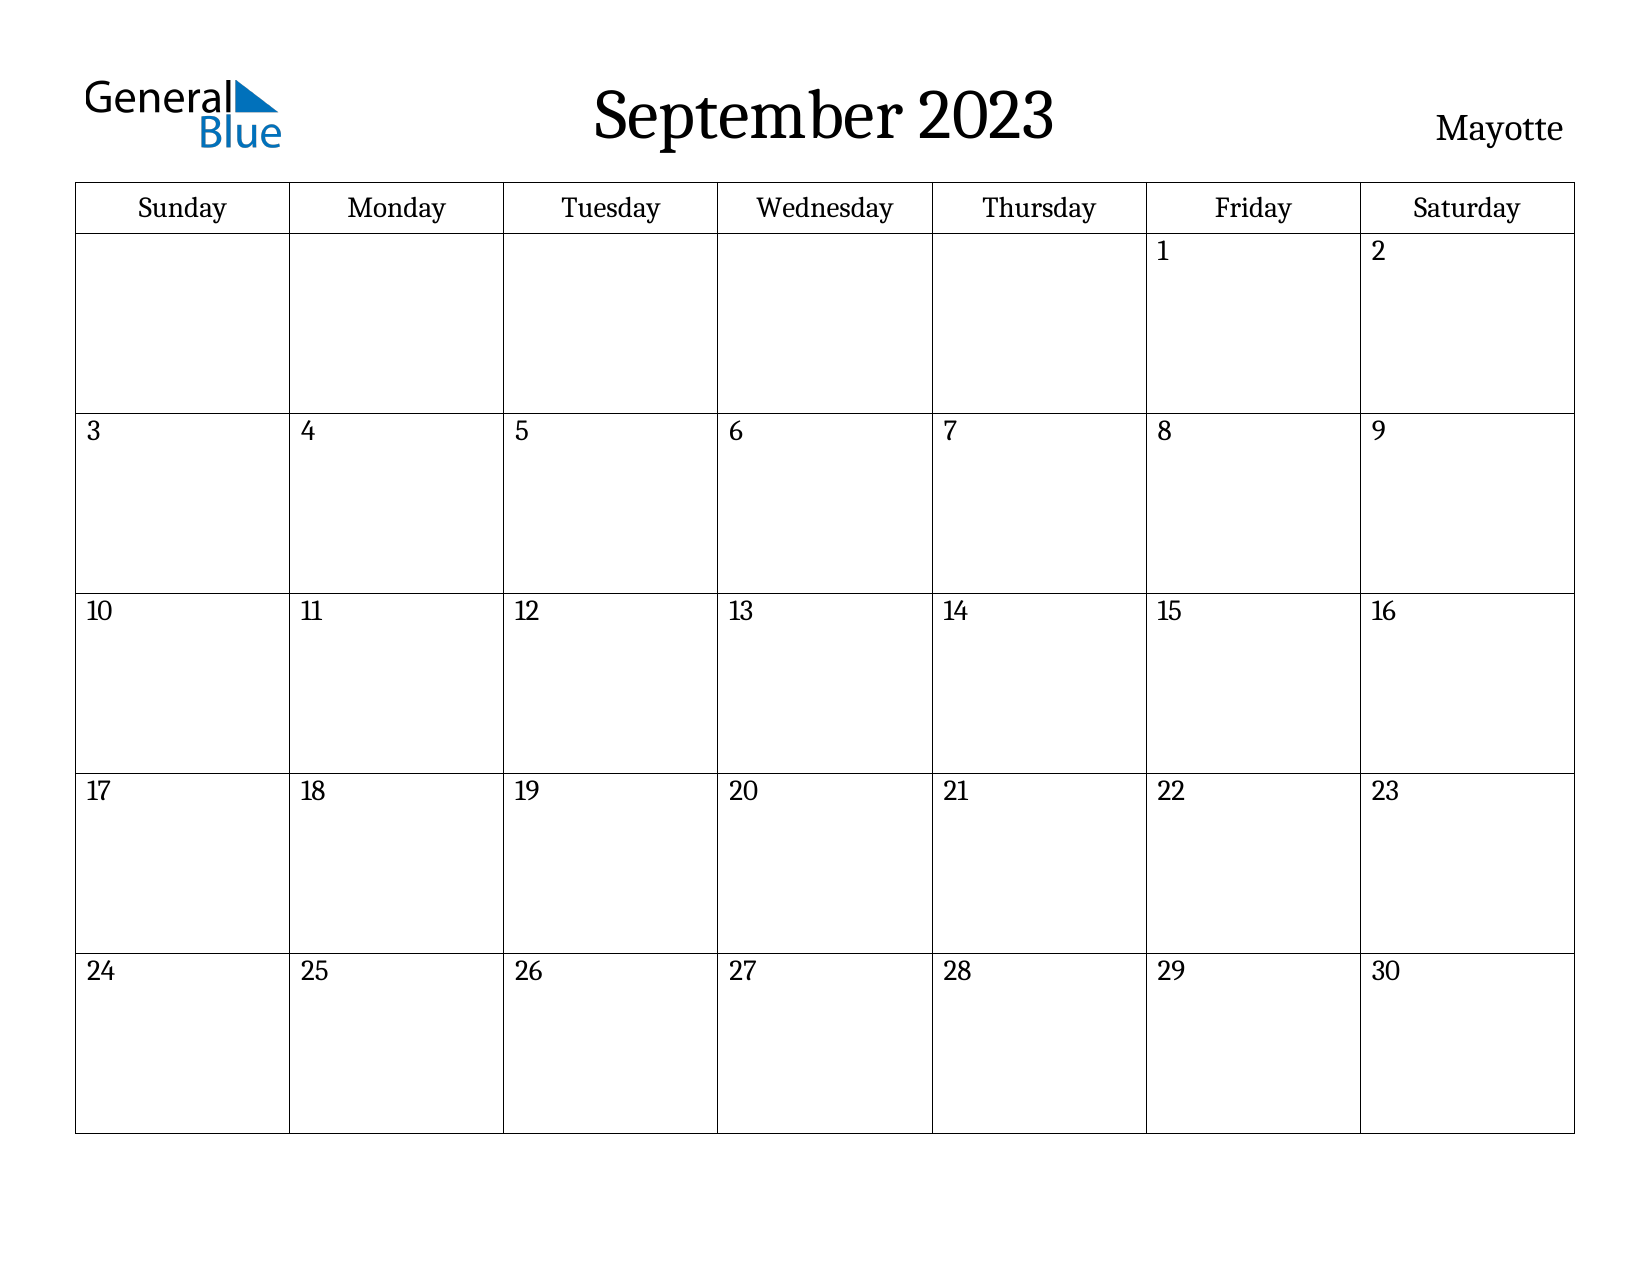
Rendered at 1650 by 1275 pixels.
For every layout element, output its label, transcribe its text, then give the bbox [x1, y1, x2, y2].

table_cell [933, 988, 1146, 1133]
table_cell [76, 808, 289, 953]
table_cell 11 [290, 594, 503, 627]
table_cell 6 [718, 414, 932, 447]
table_cell 24 [76, 954, 289, 987]
table_cell [718, 988, 932, 1133]
table_cell [933, 448, 1146, 593]
table_cell 29 [1147, 954, 1360, 987]
table_cell 4 [290, 414, 503, 447]
table_cell [504, 627, 717, 773]
table_cell Monday [290, 183, 503, 233]
table_cell 3 [76, 414, 289, 447]
table_cell [76, 234, 289, 267]
table_cell 22 [1147, 774, 1360, 807]
table_cell [1361, 448, 1574, 593]
table_cell 16 [1361, 594, 1574, 627]
table_cell Tuesday [504, 183, 717, 233]
table_cell 18 [290, 774, 503, 807]
table_cell 27 [718, 954, 932, 987]
table_cell 10 [76, 594, 289, 627]
table_cell [290, 234, 503, 267]
table_cell [76, 988, 289, 1133]
table_header September 2023 [504, 75, 1146, 182]
table_cell [718, 627, 932, 773]
table_cell 26 [504, 954, 717, 987]
table_cell [933, 234, 1146, 267]
table_cell [1147, 808, 1360, 953]
table_cell 8 [1147, 414, 1360, 447]
table_cell [504, 234, 717, 267]
table_cell 20 [718, 774, 932, 807]
table_cell 28 [933, 954, 1146, 987]
table_cell [718, 808, 932, 953]
table_cell Sunday [76, 183, 289, 233]
table_cell [290, 808, 503, 953]
table_cell [933, 267, 1146, 413]
table_cell 13 [718, 594, 932, 627]
table_cell 19 [504, 774, 717, 807]
table_cell 9 [1361, 414, 1574, 447]
table_cell Friday [1147, 183, 1360, 233]
table_cell 25 [290, 954, 503, 987]
table_cell [933, 627, 1146, 773]
table_header Mayotte [1146, 75, 1574, 182]
table_cell [76, 627, 289, 773]
table_cell 14 [933, 594, 1146, 627]
table_cell [504, 988, 717, 1133]
table_cell [718, 234, 932, 267]
table_cell [1361, 808, 1574, 953]
table_cell 23 [1361, 774, 1574, 807]
table_cell 15 [1147, 594, 1360, 627]
table_cell [76, 267, 289, 413]
table_cell Thursday [933, 183, 1146, 233]
table_cell [1147, 267, 1360, 413]
table_cell 1 [1147, 234, 1360, 267]
table_cell 7 [933, 414, 1146, 447]
table_cell 17 [76, 774, 289, 807]
table_cell Wednesday [718, 183, 932, 233]
table_cell [290, 448, 503, 593]
table_cell [1361, 627, 1574, 773]
picture [86, 80, 281, 148]
table_cell 12 [504, 594, 717, 627]
table_cell [933, 808, 1146, 953]
table_cell [1361, 988, 1574, 1133]
table_cell [504, 448, 717, 593]
table_cell 5 [504, 414, 717, 447]
table_cell [504, 267, 717, 413]
table_cell [718, 448, 932, 593]
table_cell [1147, 627, 1360, 773]
table_cell [290, 267, 503, 413]
table_cell 30 [1361, 954, 1574, 987]
table_cell [290, 627, 503, 773]
table_cell [1147, 448, 1360, 593]
table_cell [1147, 988, 1360, 1133]
table_header [76, 75, 503, 182]
table_cell [76, 448, 289, 593]
table_cell Saturday [1361, 183, 1574, 233]
table_cell 2 [1361, 234, 1574, 267]
table_cell [718, 267, 932, 413]
table_cell [290, 988, 503, 1133]
table_cell [504, 808, 717, 953]
table_cell 21 [933, 774, 1146, 807]
table_cell [1361, 267, 1574, 413]
